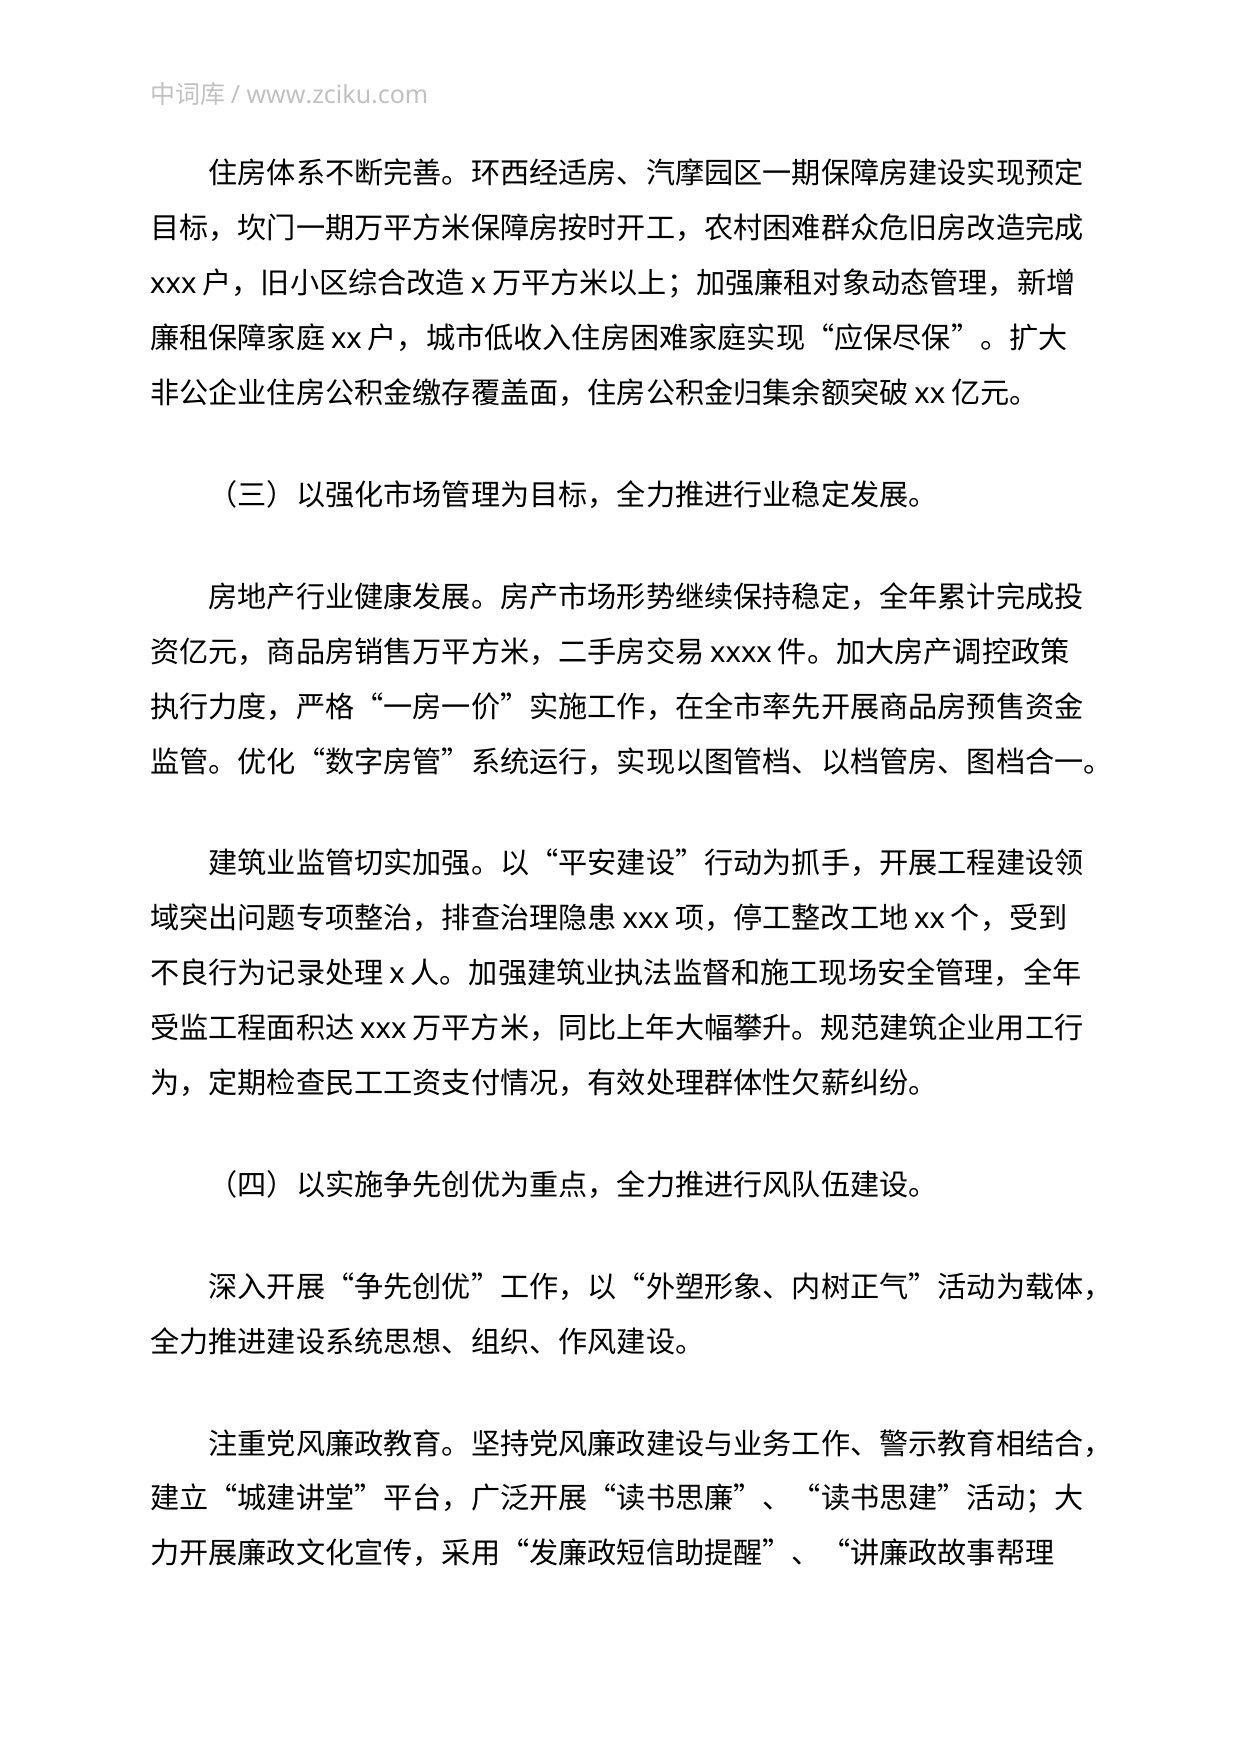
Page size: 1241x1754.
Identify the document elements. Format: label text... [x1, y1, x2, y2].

text 深入开展“争先创优”工作，以“外塑形象、内树正气”活动为载体，全力推进建设系统思想、组织、作风建设。 [150, 1263, 1090, 1361]
text （三）以强化市场管理为目标，全力推进行业稳定发展。 [150, 472, 1090, 514]
text （四）以实施争先创优为重点，全力推进行风队伍建设。 [150, 1162, 1090, 1204]
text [150, 1420, 1090, 1572]
text 建筑业监管切实加强。以“平安建设”行动为抓手，开展工程建设领域突出问题专项整治，排查治理隐患xxx项，停工整改工地xx个，受到不良行为记录处理x人。加强建筑业执法监督和施工现场安全管理，全年受监工程面积达xxx万平方米，同比上年大幅攀升。规范建筑企业用工行为，定期检查民工工资支付情况，有效处理群体性欠薪纠纷。 [150, 840, 1090, 1102]
text 住房体系不断完善。环西经适房、汽摩园区一期保障房建设实现预定目标，坎门一期万平方米保障房按时开工，农村困难群众危旧房改造完成xxx户，旧小区综合改造x万平方米以上；加强廉租对象动态管理，新增廉租保障家庭xx户，城市低收入住房困难家庭实现“应保尽保”。扩大非公企业住房公积金缴存覆盖面，住房公积金归集余额突破xx亿元。 [150, 150, 1090, 412]
text 房地产行业健康发展。房产市场形势继续保持稳定，全年累计完成投资亿元，商品房销售万平方米，二手房交易xxxx件。加大房产调控政策执行力度，严格“一房一价”实施工作，在全市率先开展商品房预售资金监管。优化“数字房管”系统运行，实现以图管档、以档管房、图档合一。 [150, 573, 1090, 781]
